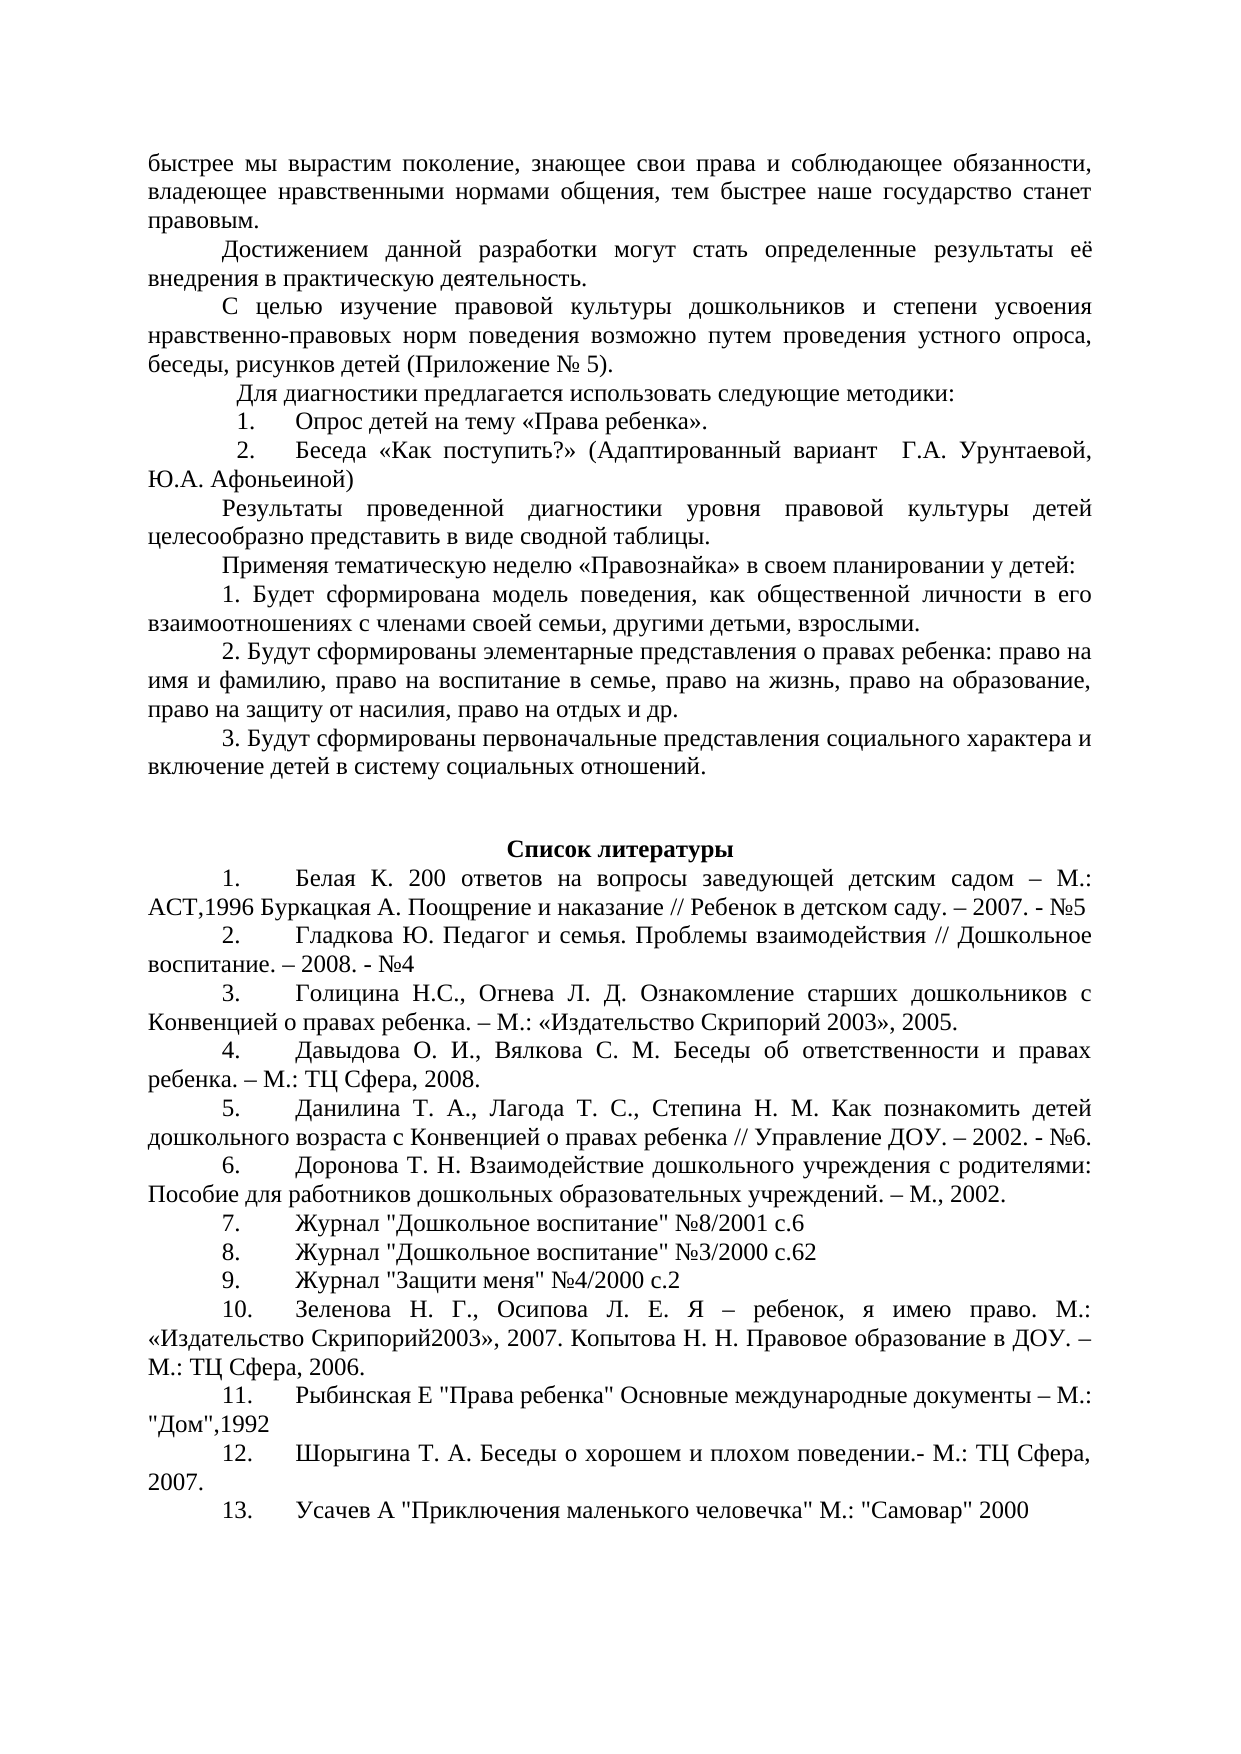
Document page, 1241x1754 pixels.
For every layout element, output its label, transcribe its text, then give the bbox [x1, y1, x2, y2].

list Журнал "Защити меня" №4/2000 с.2 [148, 1265, 1092, 1294]
list Журнал "Дошкольное воспитание" №3/2000 с.62 [148, 1237, 1092, 1265]
list Опрос детей на тему «Права ребенка». [148, 406, 1092, 435]
list Зеленова Н. Г., Осипова Л. Е. Я – ребенок, я имею право. М.: «Издательство Скрипорий2003», 2007. Копытова Н. Н. Правовое образование в ДОУ. – М.: ТЦ Сфера, 2006. [148, 1294, 1092, 1380]
text 2. Будут сформированы элементарные представления о правах ребенка: право на имя и фамилию, право на воспитание в семье, право на жизнь, право на образование, право на защиту от насилия, право на отдых и др. [148, 636, 1092, 723]
text 1. Будет сформирована модель поведения, как общественной личности в его взаимоотношениях с членами своей семьи, другими детьми, взрослыми. [148, 579, 1092, 636]
text Список литературы [148, 834, 1092, 863]
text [148, 148, 1092, 234]
text 3. Будут сформированы первоначальные представления социального характера и включение детей в систему социальных отношений. [148, 723, 1092, 780]
text Достижением данной разработки могут стать определенные результаты её внедрения в практическую деятельность. [148, 234, 1092, 291]
list Усачев А "Приключения маленького человечка" М.: "Самовар" 2000 [148, 1495, 1092, 1524]
list Рыбинская Е "Права ребенка" Основные международные документы – М.: "Дом",1992 [148, 1380, 1092, 1438]
list Данилина Т. А., Лагода Т. С., Степина Н. М. Как познакомить детей дошкольного возраста с Конвенцией о правах ребенка // Управление ДОУ. – 2002. - №6. [148, 1093, 1092, 1150]
text Результаты проведенной диагностики уровня правовой культуры детей целесообразно представить в виде сводной таблицы. [148, 493, 1092, 550]
list Журнал "Дошкольное воспитание" №8/2001 с.6 [148, 1208, 1092, 1237]
list Беседа «Как поступить?» (Адаптированный вариант Г.А. Урунтаевой, Ю.А. Афоньеиной) [148, 435, 1092, 493]
list Для диагностики предлагается использовать следующие методики: [148, 378, 1092, 406]
list Шорыгина Т. А. Беседы о хорошем и плохом поведении.- М.: ТЦ Сфера, 2007. [148, 1438, 1092, 1495]
text С целью изучение правовой культуры дошкольников и степени усвоения нравственно-правовых норм поведения возможно путем проведения устного опроса, беседы, рисунков детей (Приложение № 5). [148, 291, 1092, 378]
list Давыдова О. И., Вялкова С. М. Беседы об ответственности и правах ребенка. – М.: ТЦ Сфера, 2008. [148, 1035, 1092, 1093]
list Доронова Т. Н. Взаимодействие дошкольного учреждения с родителями: Пособие для работников дошкольных образовательных учреждений. – М., 2002. [148, 1150, 1092, 1208]
list Голицина Н.С., Огнева Л. Д. Ознакомление старших дошкольников с Конвенцией о правах ребенка. – М.: «Издательство Скрипорий 2003», 2005. [148, 978, 1092, 1035]
text Применяя тематическую неделю «Правознайка» в своем планировании у детей: [148, 550, 1092, 579]
list Гладкова Ю. Педагог и семья. Проблемы взаимодействия // Дошкольное воспитание. – 2008. - №4 [148, 920, 1092, 978]
list Белая К. 200 ответов на вопросы заведующей детским садом – М.: АСТ,1996 Буркацкая А. Поощрение и наказание // Ребенок в детском саду. – 2007. - №5 [148, 863, 1092, 920]
